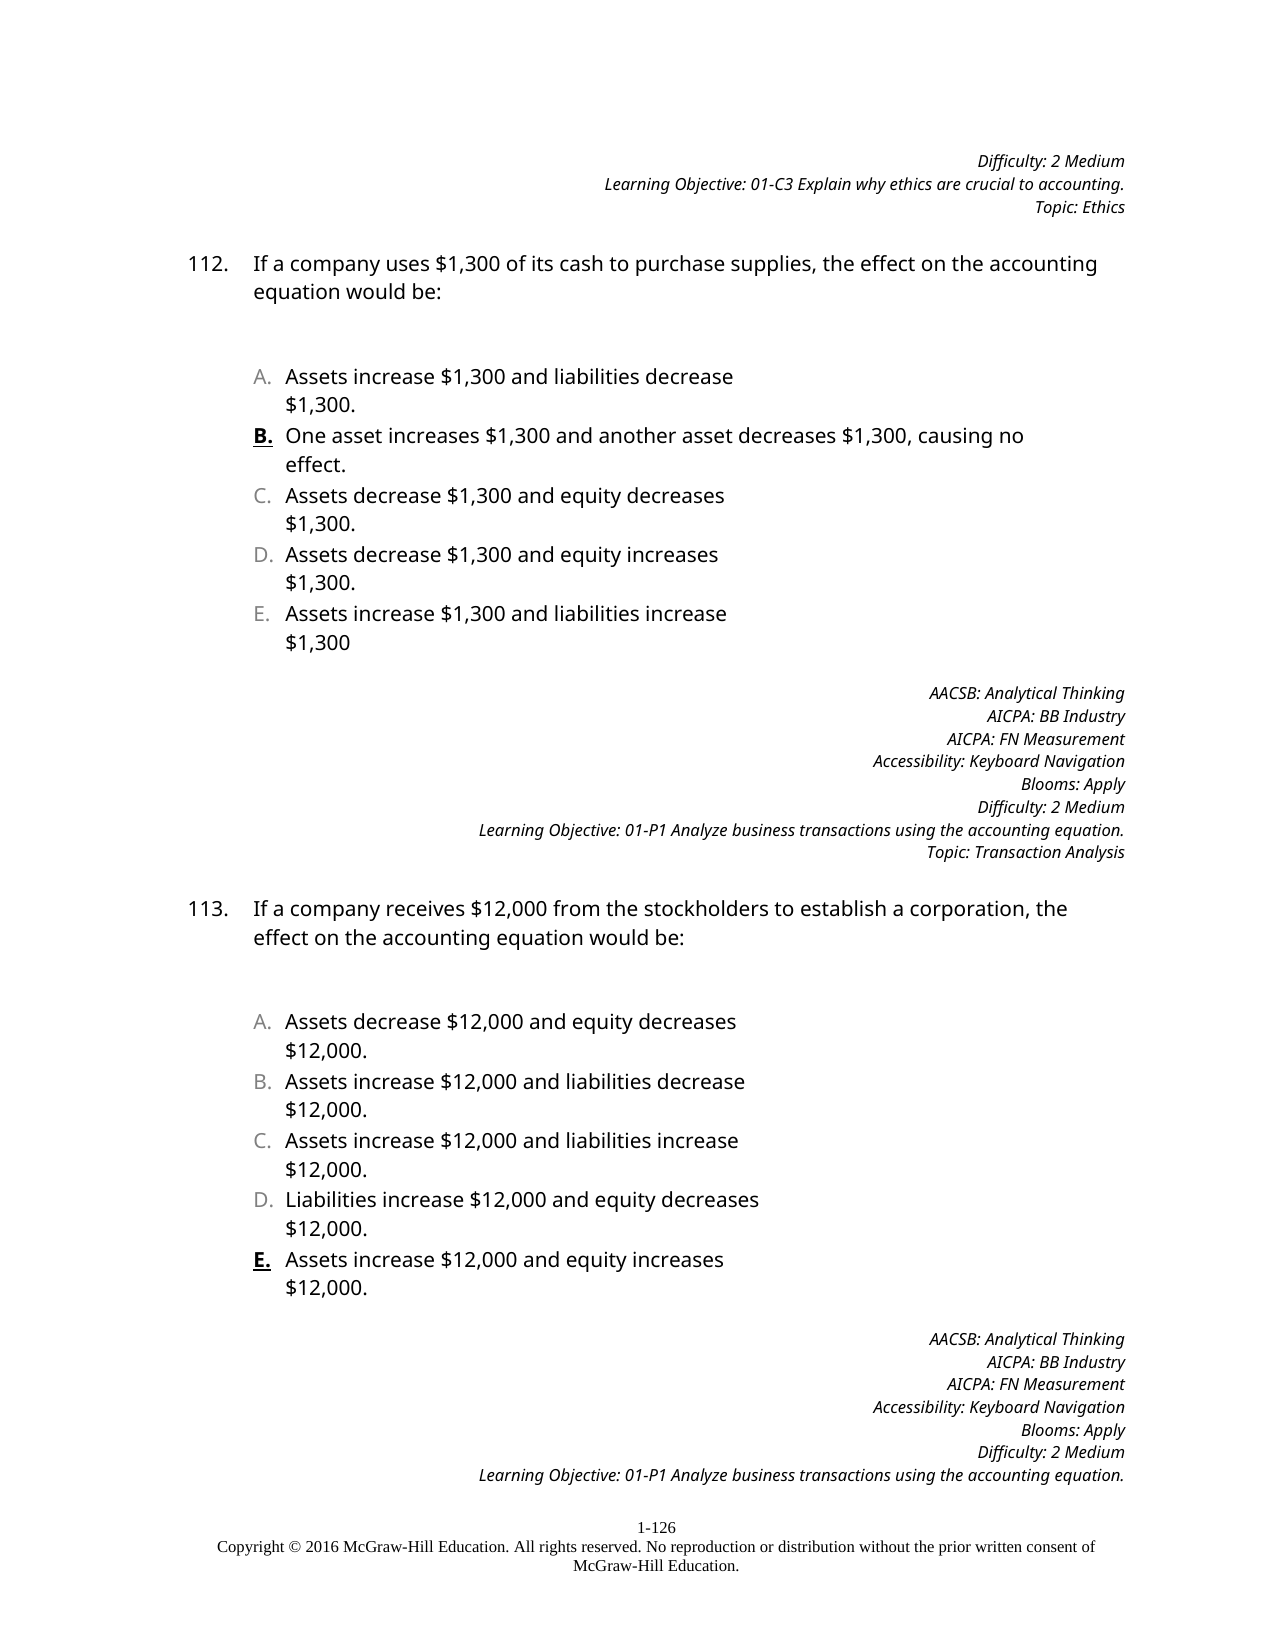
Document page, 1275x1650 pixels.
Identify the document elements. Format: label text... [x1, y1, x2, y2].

table_header If a company uses $1,300 of its cash to purchase supplies, the effect on the accounting equation would be: [253, 249, 1125, 656]
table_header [188, 1328, 1125, 1486]
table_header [188, 150, 1125, 246]
table_header If a company receives $12,000 from the stockholders to establish a corporation, the effect on the accounting equation would be: [253, 894, 1125, 1302]
table_header 113. [188, 894, 253, 1302]
table_header 112. [188, 249, 253, 656]
